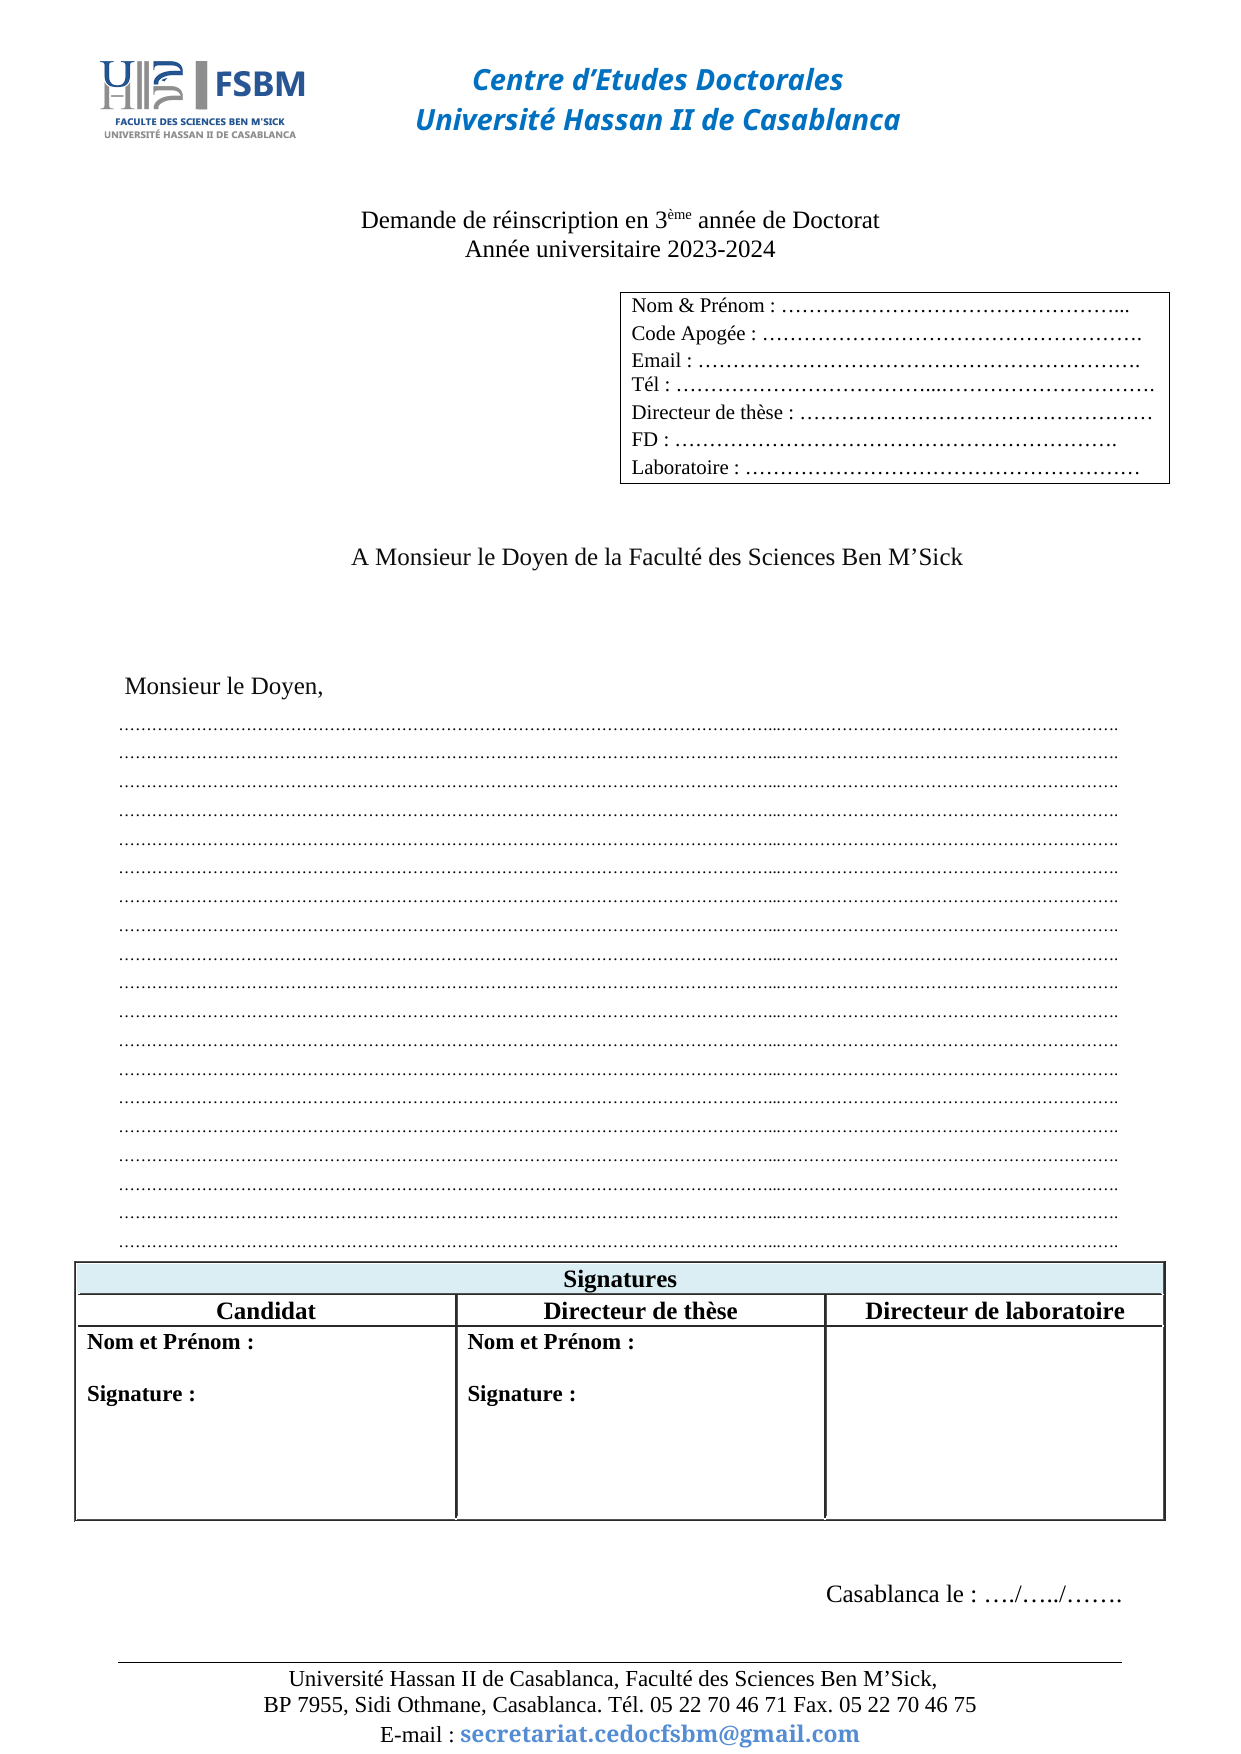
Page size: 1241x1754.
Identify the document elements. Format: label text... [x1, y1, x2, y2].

text ………………………………………………………………………………………………………...……………………………………………………. [118, 1088, 1122, 1107]
text ………………………………………………………………………………………………………...……………………………………………………. [118, 829, 1122, 848]
table_cell Directeur de laboratoire [827, 1293, 1164, 1324]
table_cell Nom et Prénom : Signature : [456, 1328, 825, 1519]
text Année universitaire 2023-2024 [118, 234, 1122, 263]
table_header Nom & Prénom : …………………………………………... Code Apogée : ………………………………………………. Email : ………………………………………………………. Tél : ………………………………...…………………………. Directeur de thèse : …………………………………………… FD : ………………………………………………………. Laboratoire : ………………………………………………… [621, 293, 1169, 483]
text ………………………………………………………………………………………………………...……………………………………………………. [118, 714, 1122, 733]
text ………………………………………………………………………………………………………...……………………………………………………. [118, 1203, 1122, 1222]
text ………………………………………………………………………………………………………...……………………………………………………. [118, 1174, 1122, 1193]
text ………………………………………………………………………………………………………...……………………………………………………. [118, 1031, 1122, 1050]
table_header Signatures [77, 1264, 1163, 1293]
table_cell Directeur de thèse [458, 1296, 823, 1324]
text Casablanca le : …./…../……. [118, 1579, 1122, 1608]
table_cell [825, 1325, 1164, 1519]
text ………………………………………………………………………………………………………...……………………………………………………. [118, 1146, 1122, 1165]
text ………………………………………………………………………………………………………...……………………………………………………. [118, 1059, 1122, 1078]
text ………………………………………………………………………………………………………...……………………………………………………. [118, 887, 1122, 906]
table_cell Nom et Prénom : Signature : [76, 1325, 456, 1519]
text Monsieur le Doyen, [118, 671, 1122, 700]
text ………………………………………………………………………………………………………...……………………………………………………. [118, 1232, 1122, 1251]
text A Monsieur le Doyen de la Faculté des Sciences Ben M’Sick [118, 542, 1122, 571]
text Demande de réinscription en 3ème année de Doctorat [118, 206, 1122, 234]
table_cell Candidat [76, 1293, 454, 1324]
text ………………………………………………………………………………………………………...……………………………………………………. [118, 944, 1122, 963]
text ………………………………………………………………………………………………………...……………………………………………………. [118, 1002, 1122, 1021]
text ………………………………………………………………………………………………………...……………………………………………………. [118, 801, 1122, 820]
text ………………………………………………………………………………………………………...……………………………………………………. [118, 973, 1122, 992]
text ………………………………………………………………………………………………………...……………………………………………………. [118, 772, 1122, 791]
picture [86, 55, 314, 144]
text ………………………………………………………………………………………………………...……………………………………………………. [118, 743, 1122, 762]
text ………………………………………………………………………………………………………...……………………………………………………. [118, 1117, 1122, 1136]
text ………………………………………………………………………………………………………...……………………………………………………. [118, 858, 1122, 877]
text ………………………………………………………………………………………………………...……………………………………………………. [118, 916, 1122, 935]
